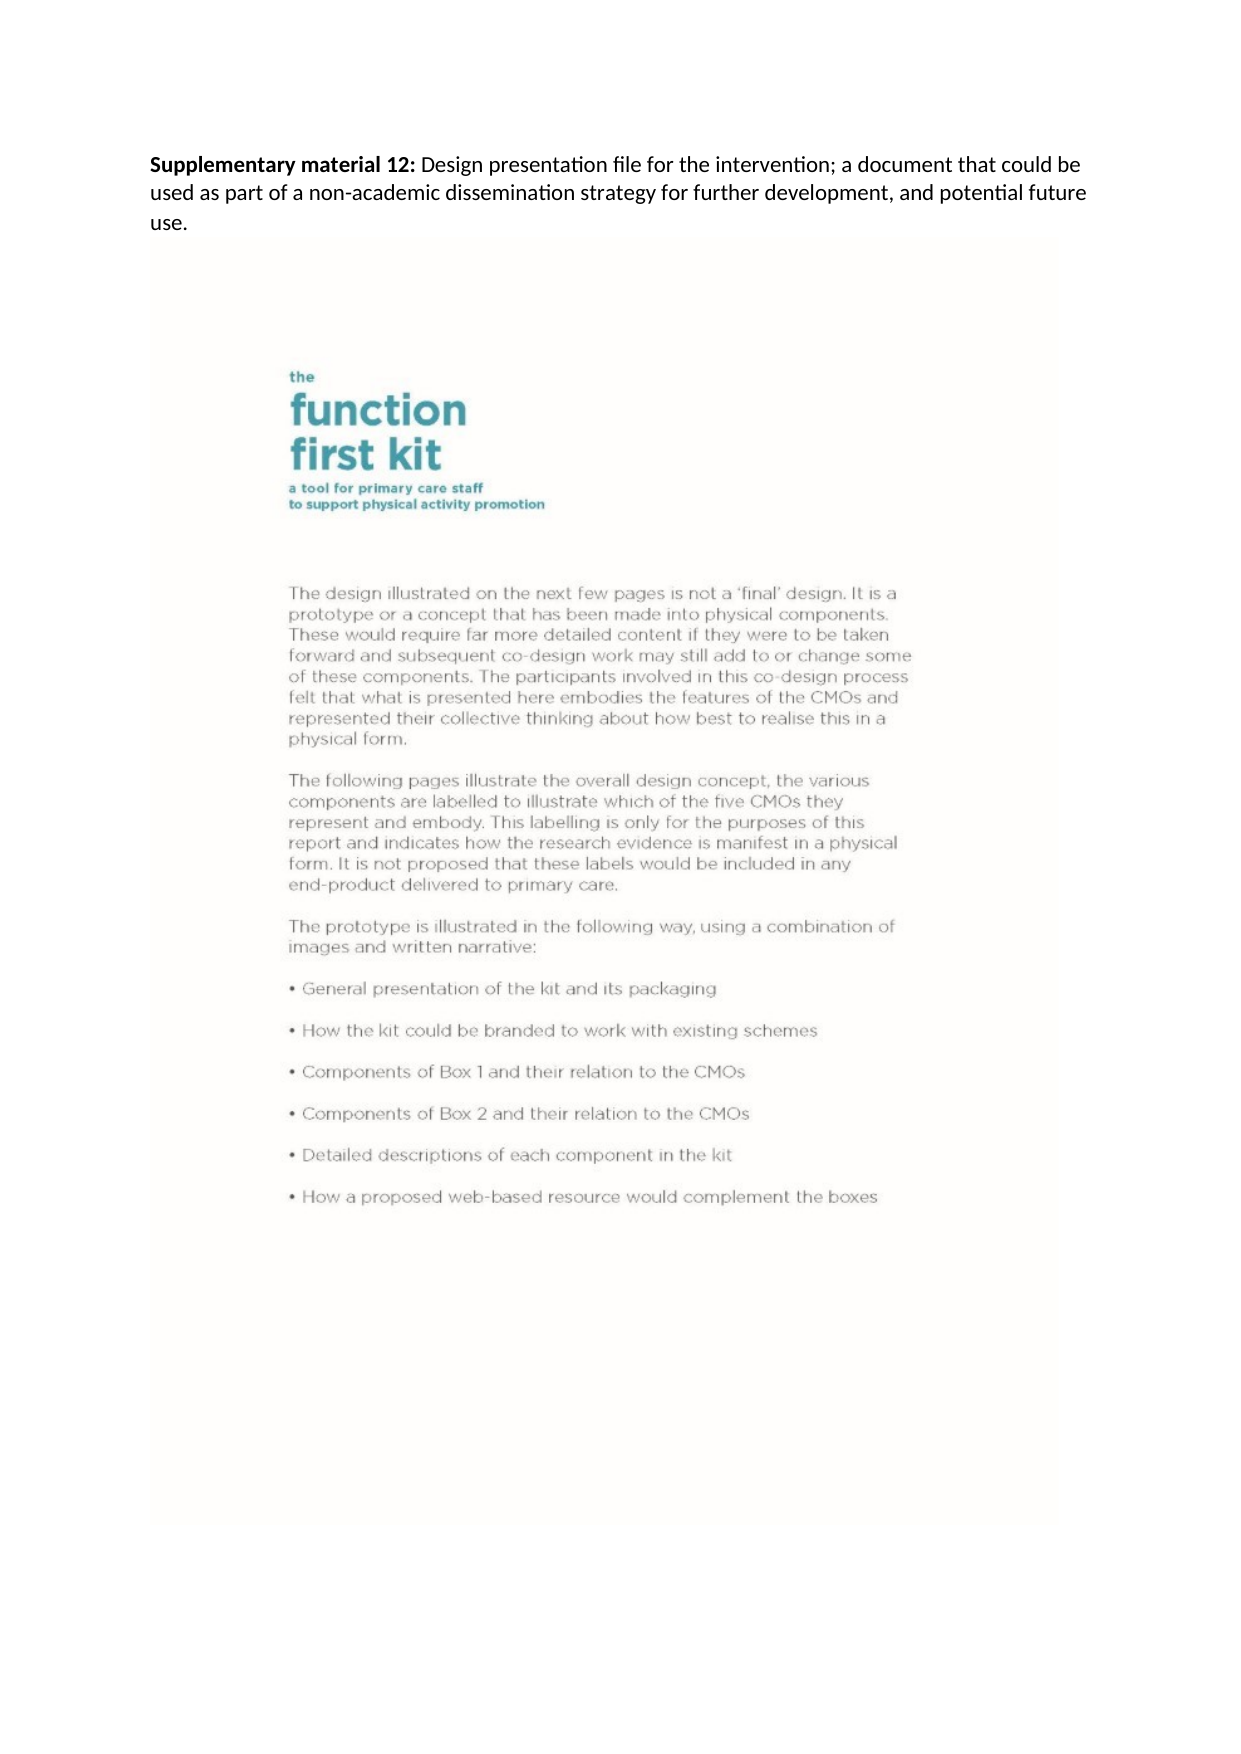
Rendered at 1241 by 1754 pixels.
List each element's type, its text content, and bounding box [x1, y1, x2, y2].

text Supplementary material 12: Design presentation file for the intervention; a document that could be used as part of a non-academic dissemination strategy for further development, and potential future use. [150, 150, 1090, 237]
picture [150, 237, 1059, 1525]
